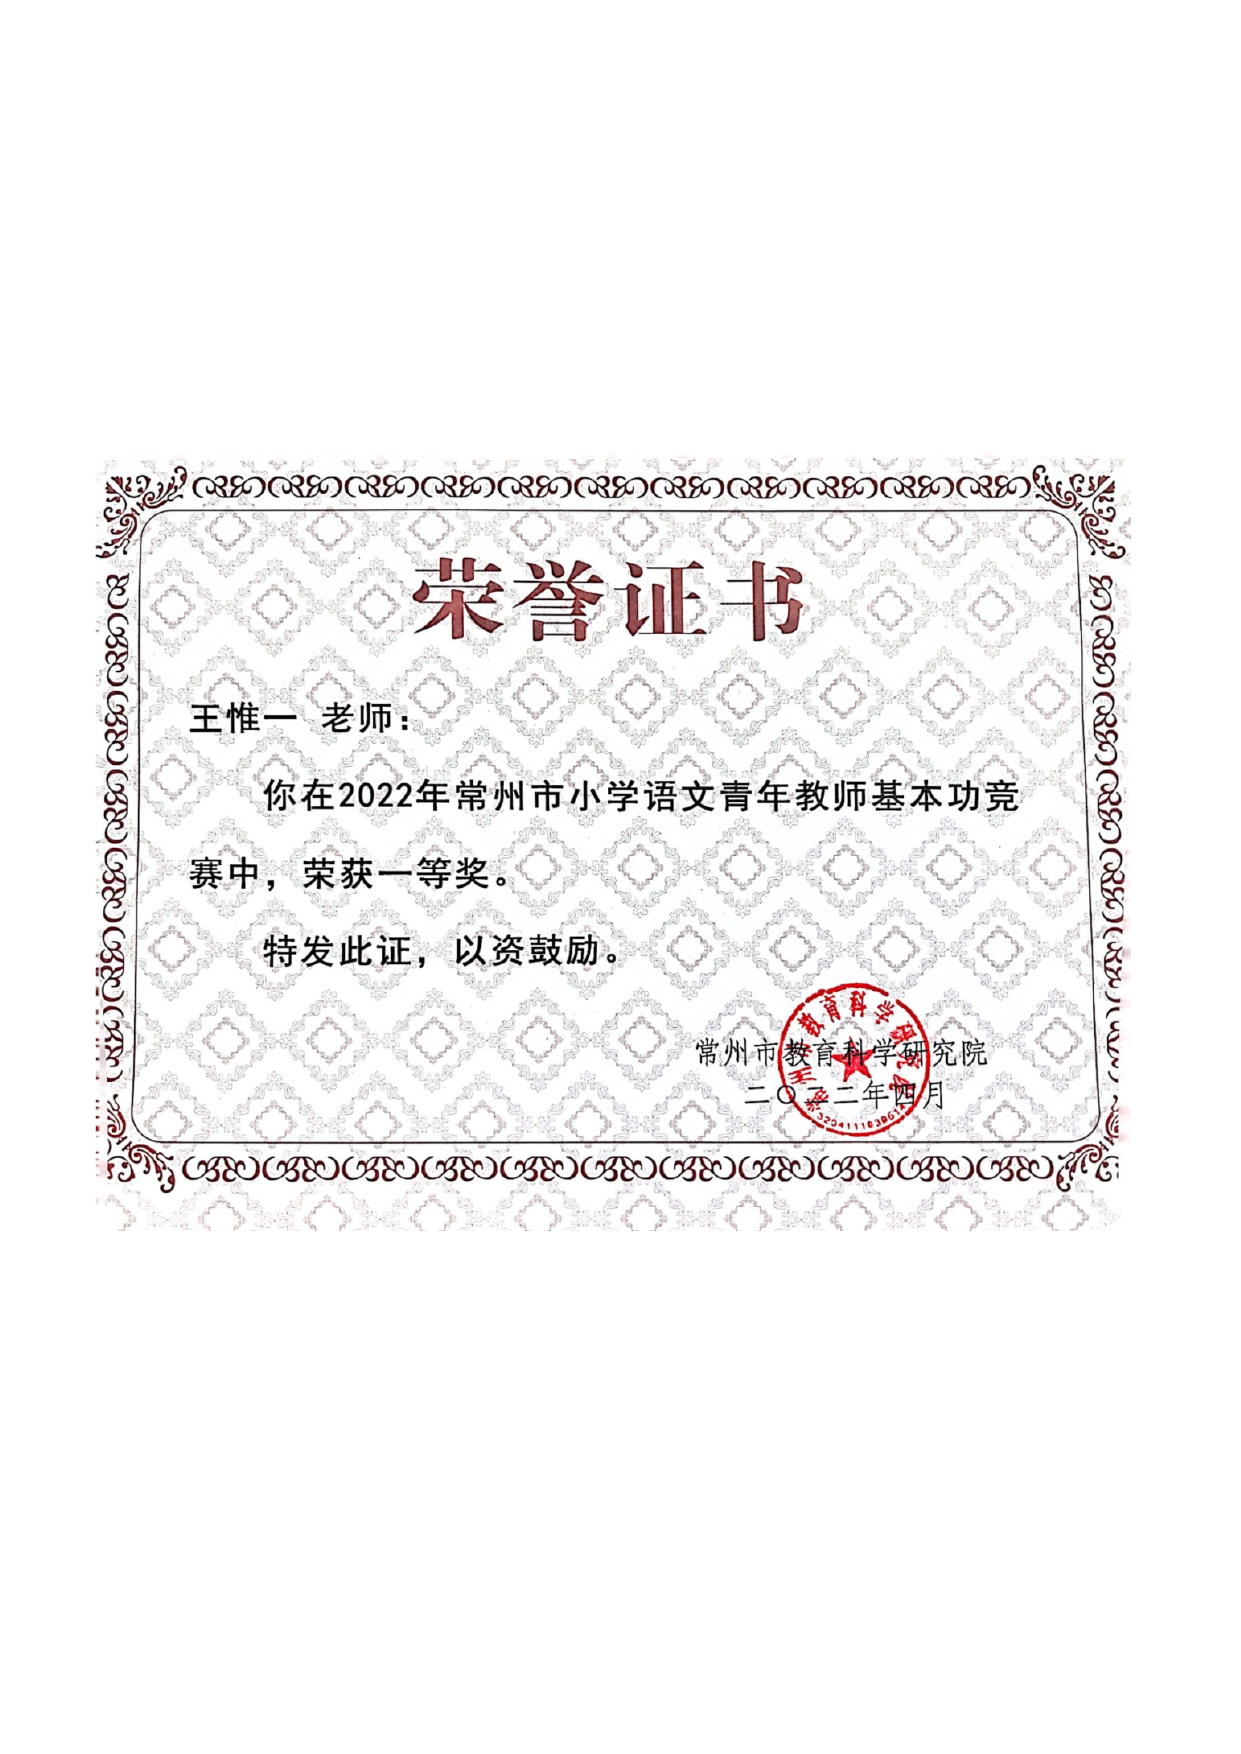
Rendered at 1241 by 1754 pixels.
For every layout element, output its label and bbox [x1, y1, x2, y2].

picture [97, 453, 1130, 1231]
